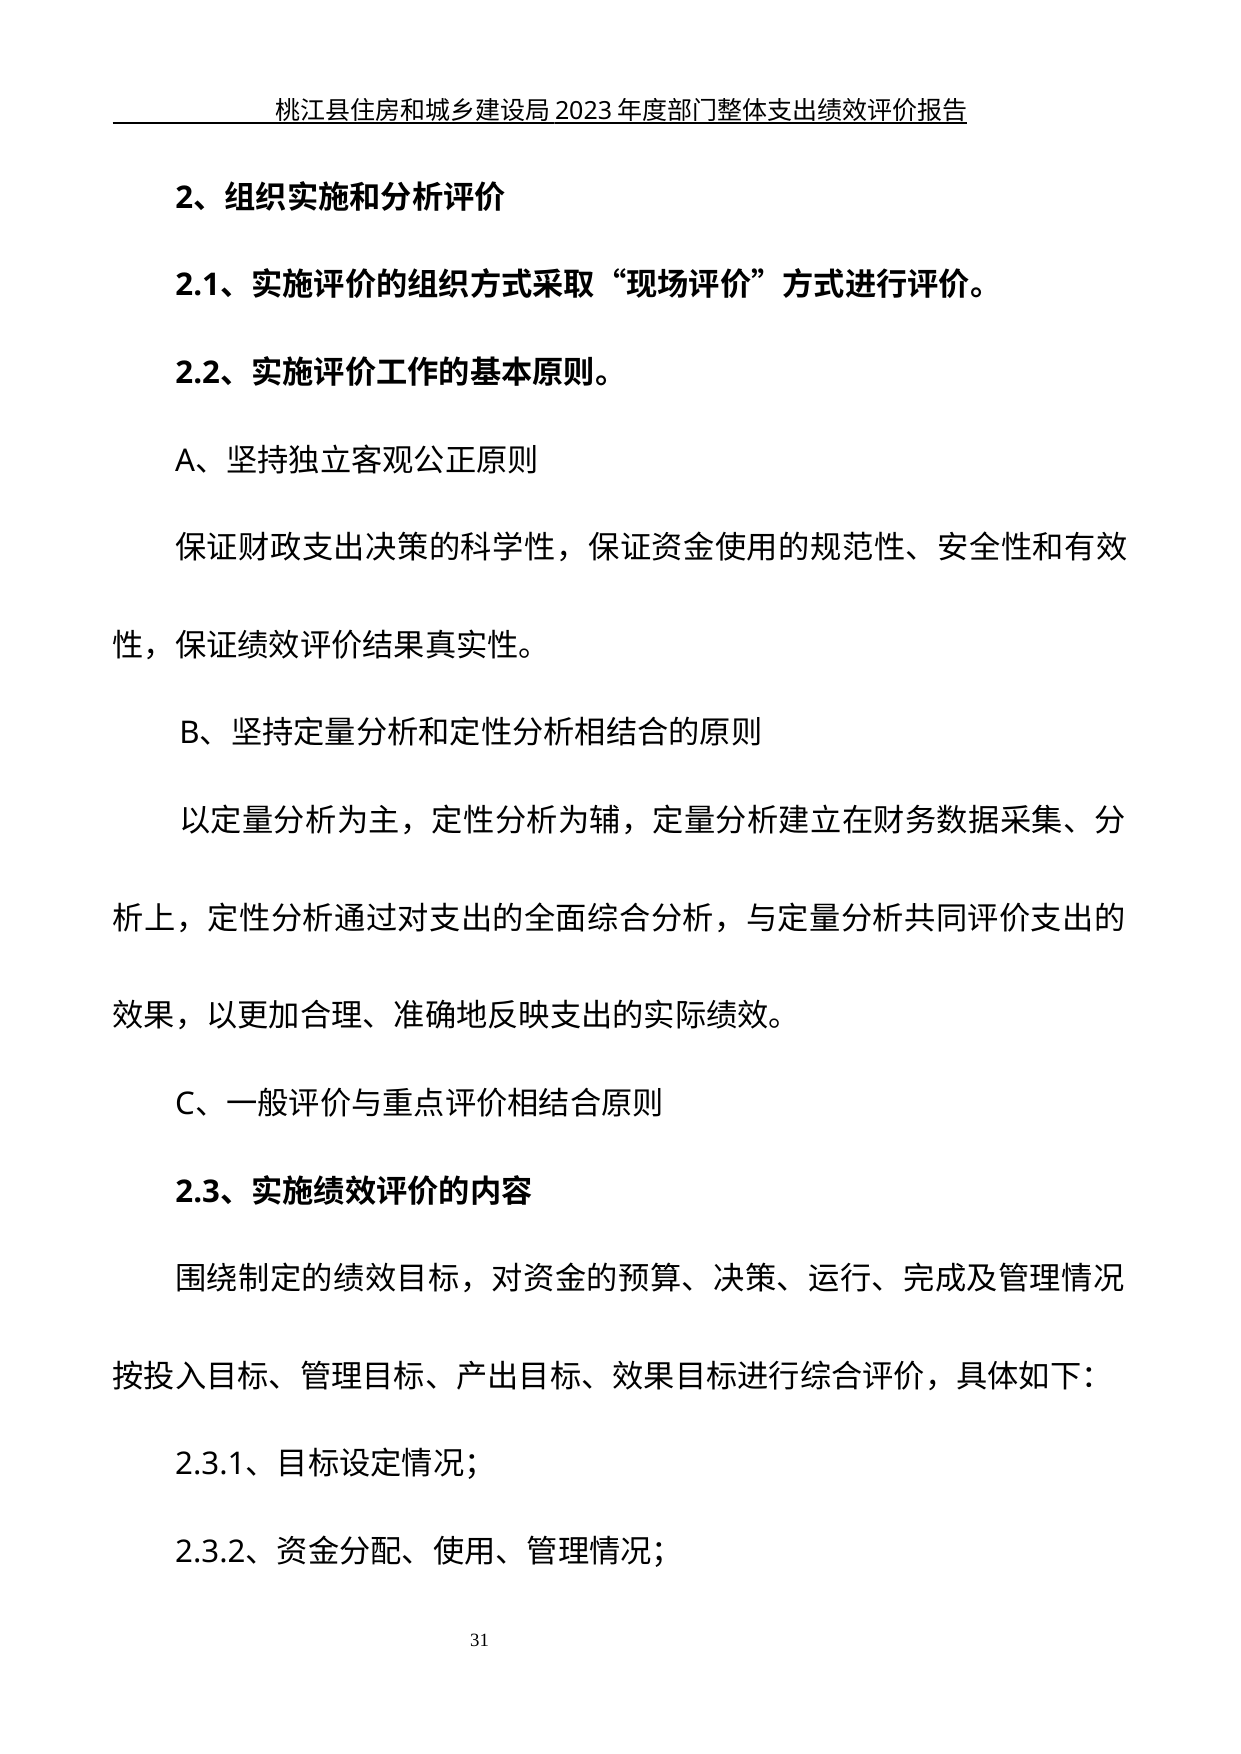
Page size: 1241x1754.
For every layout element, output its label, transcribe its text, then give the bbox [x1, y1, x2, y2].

text 保证财政支出决策的科学性，保证资金使用的规范性、安全性和有效性，保证绩效评价结果真实性。 [112, 513, 1128, 675]
text 围绕制定的绩效目标，对资金的预算、决策、运行、完成及管理情况，按投入目标、管理目标、产出目标、效果目标进行综合评价，具体如下： [112, 1244, 1128, 1406]
text 2.2、实施评价工作的基本原则。 [112, 337, 1128, 402]
text A、坚持独立客观公正原则 [112, 425, 1128, 490]
text 2、组织实施和分析评价 [112, 162, 1128, 227]
text C、一般评价与重点评价相结合原则 [112, 1068, 1128, 1133]
text 2.3.1、目标设定情况； [112, 1429, 1128, 1494]
text 2.3.2、资金分配、使用、管理情况； [112, 1516, 1128, 1581]
text 以定量分析为主，定性分析为辅，定量分析建立在财务数据采集、分析上，定性分析通过对支出的全面综合分析，与定量分析共同评价支出的效果，以更加合理、准确地反映支出的实际绩效。 [112, 786, 1128, 1046]
text 2.3、实施绩效评价的内容 [112, 1156, 1128, 1221]
text 2.1、实施评价的组织方式采取“现场评价”方式进行评价。 [112, 250, 1128, 315]
text B、坚持定量分析和定性分析相结合的原则 [112, 698, 1128, 763]
